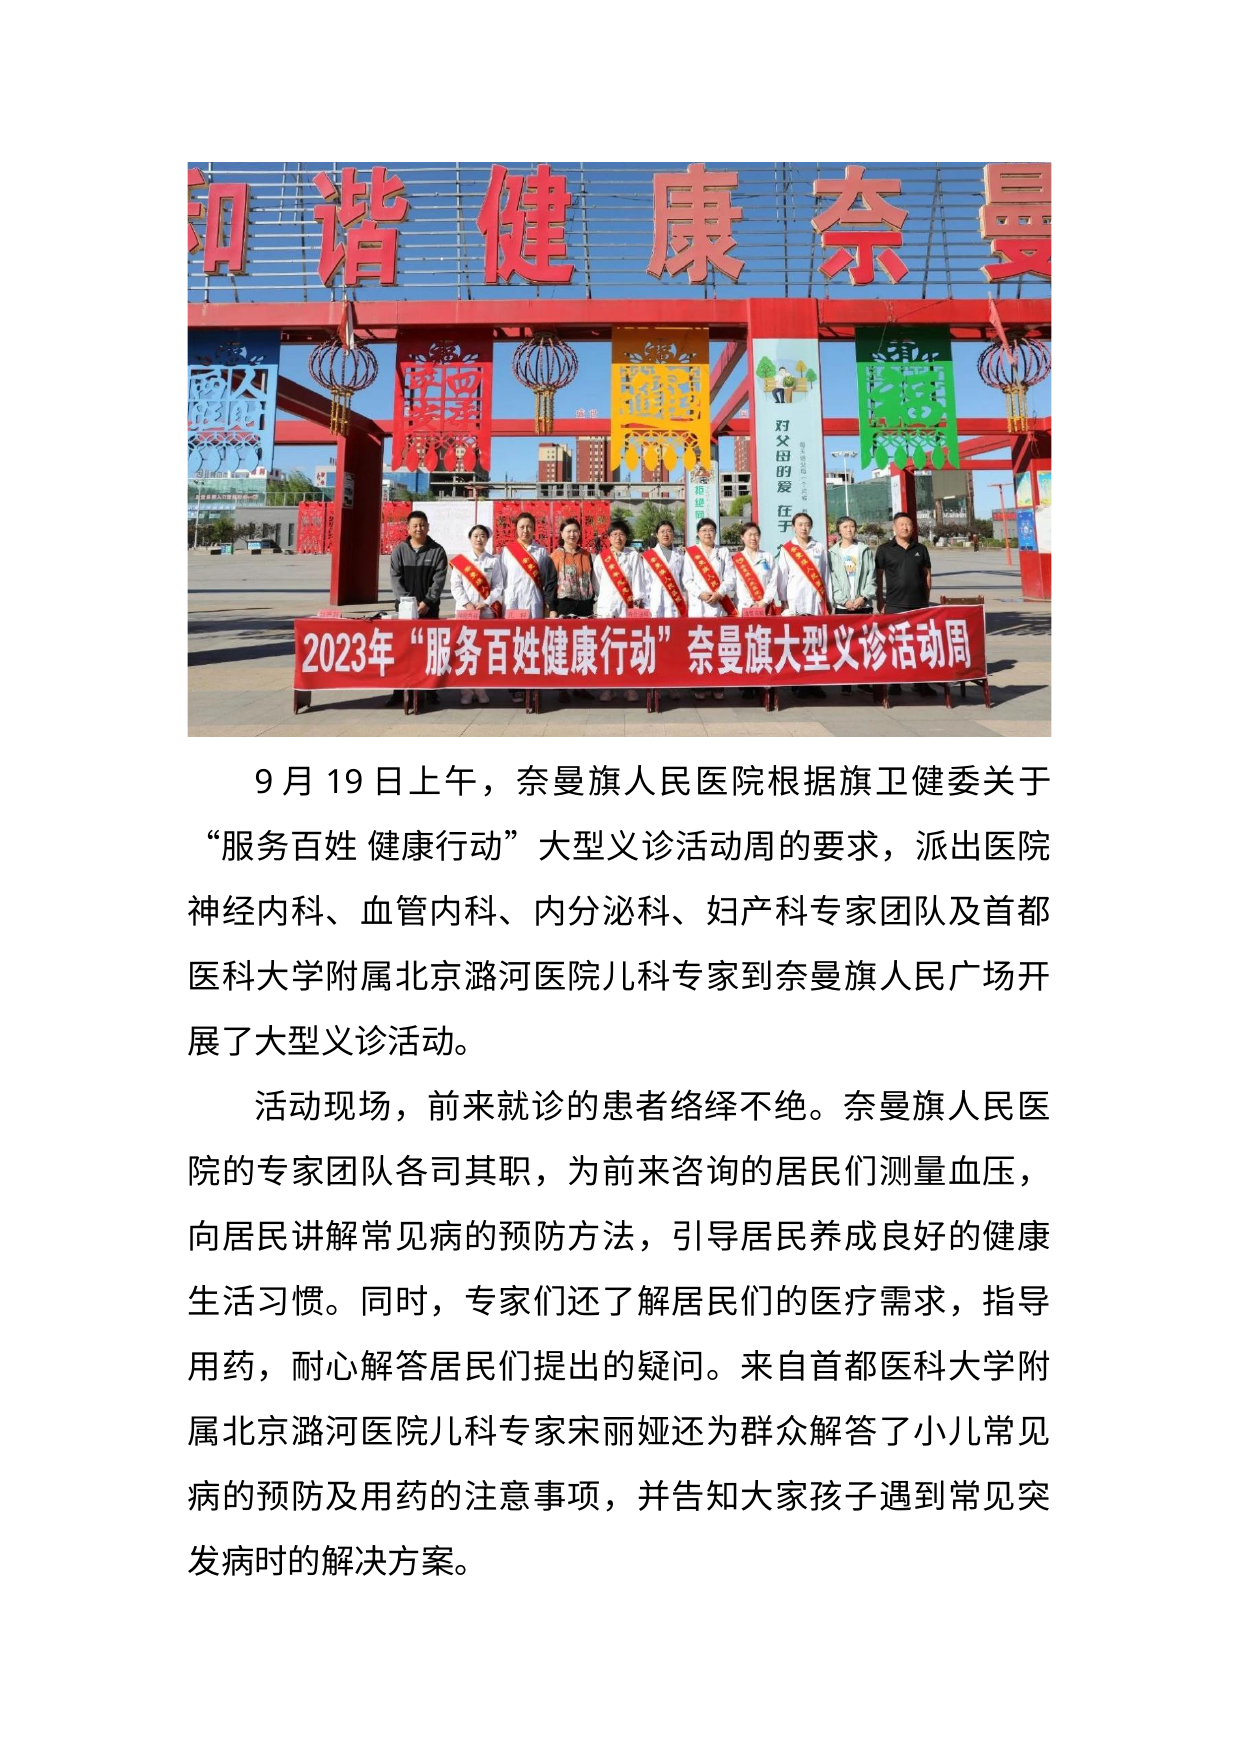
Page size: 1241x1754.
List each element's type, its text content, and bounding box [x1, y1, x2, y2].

text 9月19日上午，奈曼旗人民医院根据旗卫健委关于“服务百姓 健康行动”大型义诊活动周的要求，派出医院神经内科、血管内科、内分泌科、妇产科专家团队及首都医科大学附属北京潞河医院儿科专家到奈曼旗人民广场开展了大型义诊活动。 [187, 747, 1053, 1072]
picture [187, 162, 1052, 737]
text 活动现场，前来就诊的患者络绎不绝。奈曼旗人民医院的专家团队各司其职，为前来咨询的居民们测量血压，向居民讲解常见病的预防方法，引导居民养成良好的健康生活习惯。同时，专家们还了解居民们的医疗需求，指导用药，耐心解答居民们提出的疑问。来自首都医科大学附属北京潞河医院儿科专家宋丽娅还为群众解答了小儿常见病的预防及用药的注意事项，并告知大家孩子遇到常见突发病时的解决方案。 [187, 1072, 1053, 1592]
